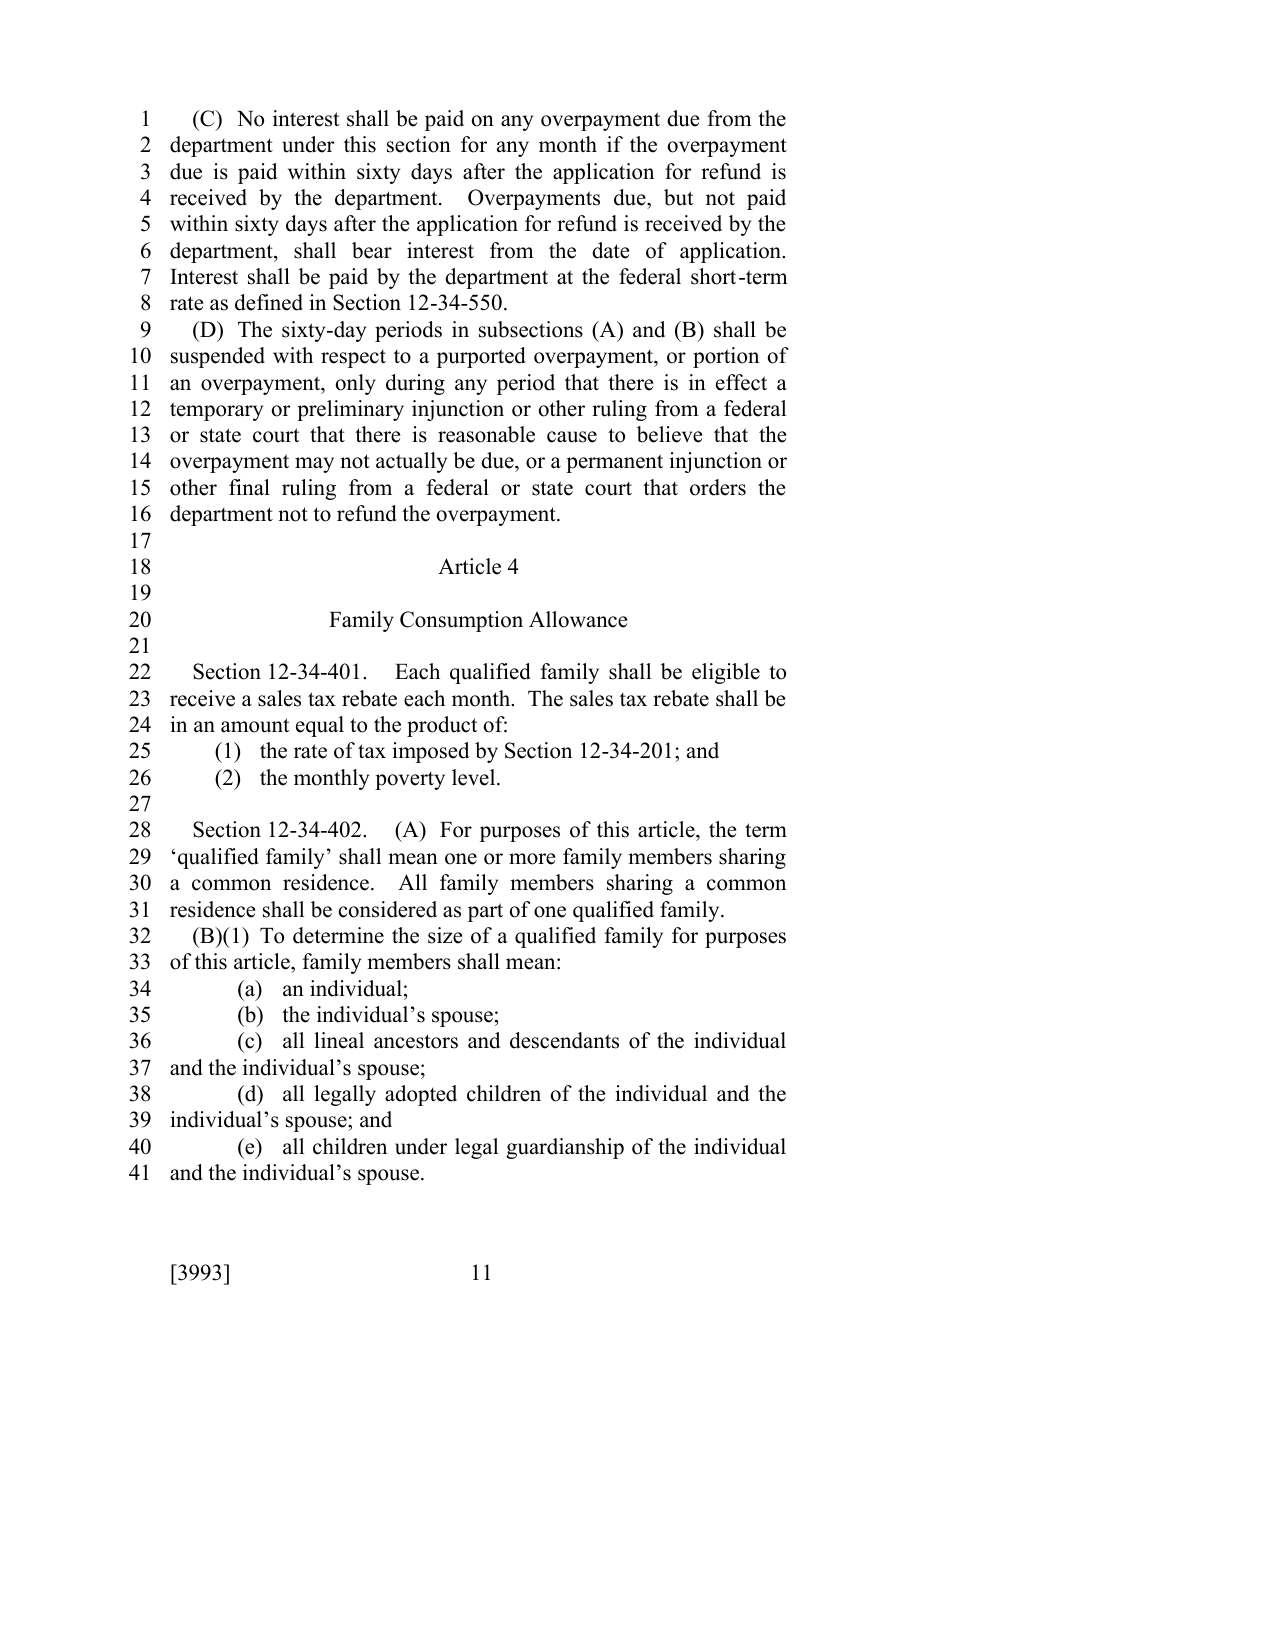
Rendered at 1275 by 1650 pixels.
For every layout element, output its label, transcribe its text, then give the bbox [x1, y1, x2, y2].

text (c) all lineal ancestors and descendants of the individual and the individual’s spouse; [169, 1027, 787, 1080]
text Section 12-34-401. Each qualified family shall be eligible to receive a sales tax rebate each month. The sales tax rebate shall be in an amount equal to the product of: [169, 658, 787, 737]
text Section 12-34-402. (A) For purposes of this article, the term ‘qualified family’ shall mean one or more family members sharing a common residence. All family members sharing a common residence shall be considered as part of one qualified family. [169, 817, 787, 922]
text (2) the monthly poverty level. [169, 764, 787, 790]
text (D) The sixty-day periods in subsections (A) and (B) shall be suspended with respect to a purported overpayment, or portion of an overpayment, only during any period that there is in effect a temporary or preliminary injunction or other ruling from a federal or state court that there is reasonable cause to believe that the overpayment may not actually be due, or a permanent injunction or other final ruling from a federal or state court that orders the department not to refund the overpayment. [169, 316, 787, 527]
text (d) all legally adopted children of the individual and the individual’s spouse; and [169, 1080, 787, 1133]
text (B)(1) To determine the size of a qualified family for purposes of this article, family members shall mean: [169, 922, 787, 975]
text (1) the rate of tax imposed by Section 12-34-201; and [169, 737, 787, 764]
text (b) the individual’s spouse; [169, 1001, 787, 1027]
text (e) all children under legal guardianship of the individual and the individual’s spouse. [169, 1133, 787, 1186]
text Family Consumption Allowance [169, 606, 787, 632]
text (a) an individual; [169, 975, 787, 1001]
text (C) No interest shall be paid on any overpayment due from the department under this section for any month if the overpayment due is paid within sixty days after the application for refund is received by the department. Overpayments due, but not paid within sixty days after the application for refund is received by the department, shall bear interest from the date of application. Interest shall be paid by the department at the federal short-term rate as defined in Section 12-34-550. [169, 105, 787, 316]
text Article 4 [169, 553, 787, 579]
